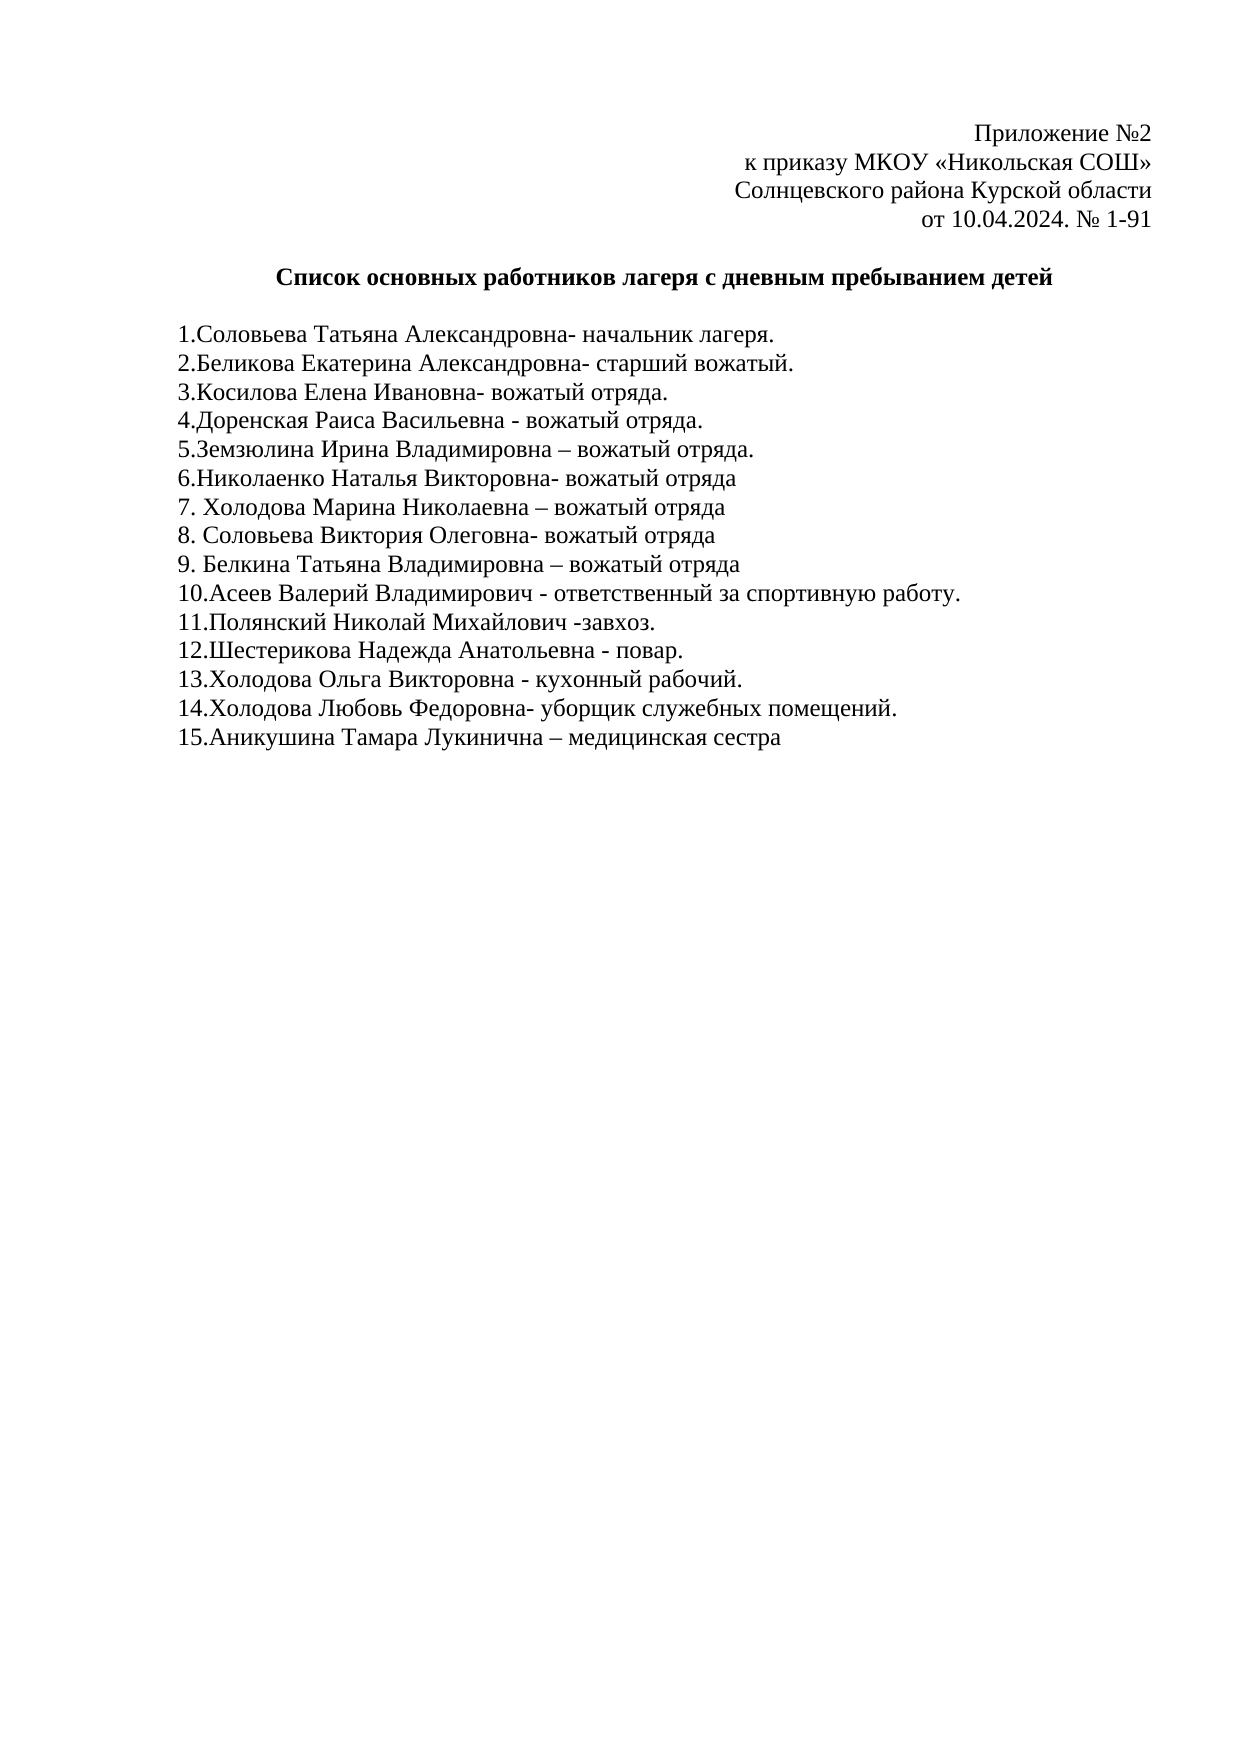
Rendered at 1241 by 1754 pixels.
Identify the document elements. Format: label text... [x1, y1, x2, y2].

text 3.Косилова Елена Ивановна- вожатый отряда. [177, 377, 1152, 406]
text Солнцевского района Курской области [177, 176, 1152, 204]
text 2.Беликова Екатерина Александровна- старший вожатый. [177, 348, 1152, 377]
text 11.Полянский Николай Михайлович -завхоз. [177, 607, 1152, 636]
text 7. Холодова Марина Николаевна – вожатый отряда [177, 492, 1152, 521]
text 9. Белкина Татьяна Владимировна – вожатый отряда [177, 549, 1152, 578]
text 5.Земзюлина Ирина Владимировна – вожатый отряда. [177, 434, 1152, 463]
text 10.Асеев Валерий Владимирович - ответственный за спортивную работу. [177, 578, 1152, 607]
text 1.Соловьева Татьяна Александровна- начальник лагеря. [177, 319, 1152, 348]
text Приложение №2 [177, 118, 1152, 147]
text 14.Холодова Любовь Федоровна- уборщик служебных помещений. [177, 693, 1152, 722]
text Список основных работников лагеря с дневным пребыванием детей [177, 262, 1152, 291]
text к приказу МКОУ «Никольская СОШ» [177, 147, 1152, 176]
text 12.Шестерикова Надежда Анатольевна - повар. [177, 636, 1152, 664]
text 8. Соловьева Виктория Олеговна- вожатый отряда [177, 521, 1152, 549]
text 15.Аникушина Тамара Лукинична – медицинская сестра [177, 722, 1152, 751]
text 6.Николаенко Наталья Викторовна- вожатый отряда [177, 463, 1152, 492]
text 4.Доренская Раиса Васильевна - вожатый отряда. [177, 406, 1152, 434]
text 13.Холодова Ольга Викторовна - кухонный рабочий. [177, 664, 1152, 693]
text от 10.04.2024. № 1-91 [177, 204, 1152, 233]
